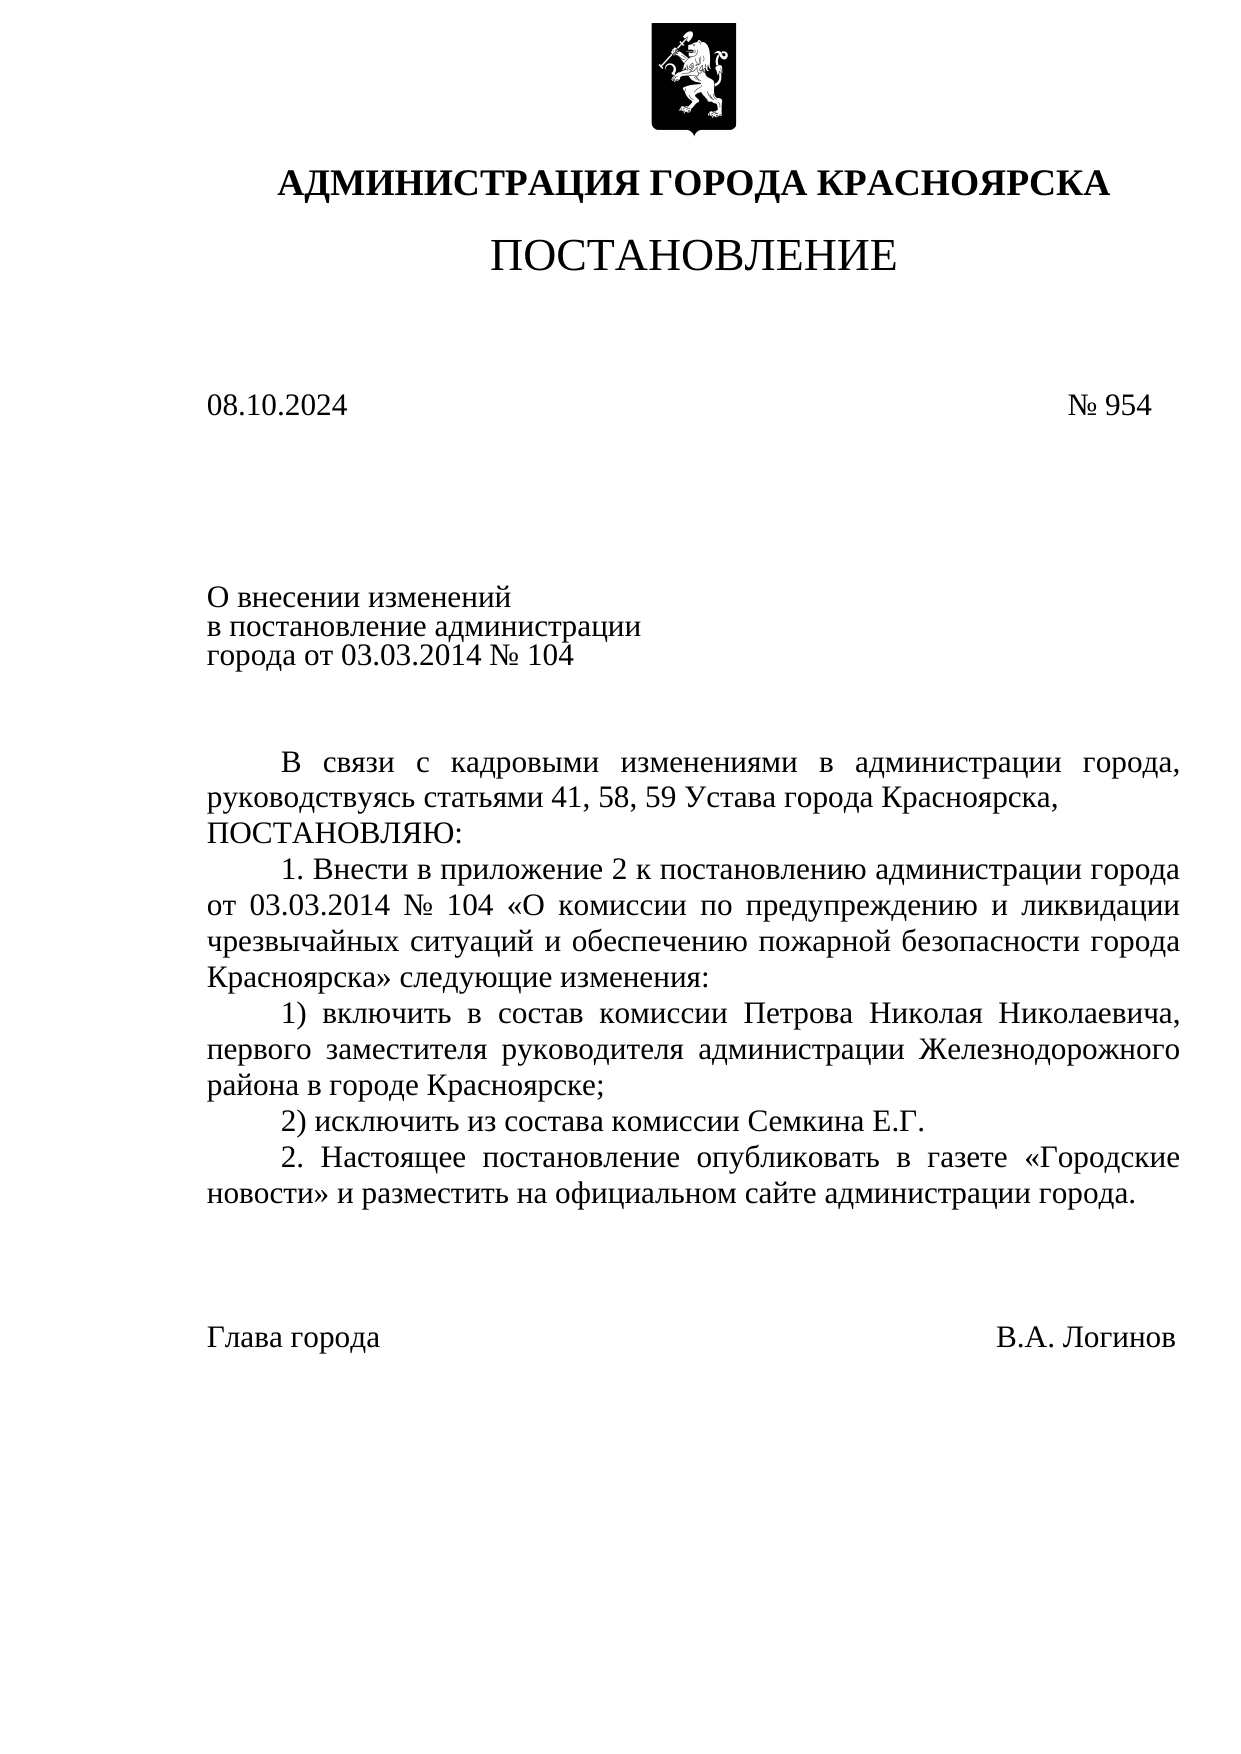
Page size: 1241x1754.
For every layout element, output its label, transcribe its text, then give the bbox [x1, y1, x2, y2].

table_header 08.10.2024 [195, 386, 694, 422]
text в постановление администрации [207, 613, 1181, 642]
text 1) включить в состав комиссии Петрова Николая Николаевича, первого заместителя руководителя администрации Железнодорожного района в городе Красноярске; [207, 994, 1181, 1102]
text О внесении изменений [207, 585, 1181, 613]
table_header № 954 [694, 386, 1192, 422]
text АДМИНИСТРАЦИЯ ГОРОДА КРАСНОЯРСКА [207, 161, 1181, 204]
picture [651, 23, 737, 137]
text В связи с кадровыми изменениями в администрации города, руководствуясь статьями 41, 58, 59 Устава города Красноярска, [207, 743, 1181, 815]
text Глава города В.А. Логинов [207, 1318, 1181, 1354]
text 2. Настоящее постановление опубликовать в газете «Городские новости» и разместить на официальном сайте администрации города. [207, 1138, 1181, 1210]
text ПОСТАНОВЛЕНИЕ [207, 228, 1181, 280]
text 1. Внести в приложение 2 к постановлению администрации города от 03.03.2014 № 104 «О комиссии по предупреждению и ликвидации чрезвычайных ситуаций и обеспечению пожарной безопасности города Красноярска» следующие изменения: [207, 851, 1181, 994]
text ПОСТАНОВЛЯЮ: [207, 815, 1181, 851]
text города от 03.03.2014 № 104 [207, 642, 1181, 671]
text 2) исключить из состава комиссии Семкина Е.Г. [207, 1102, 1181, 1138]
